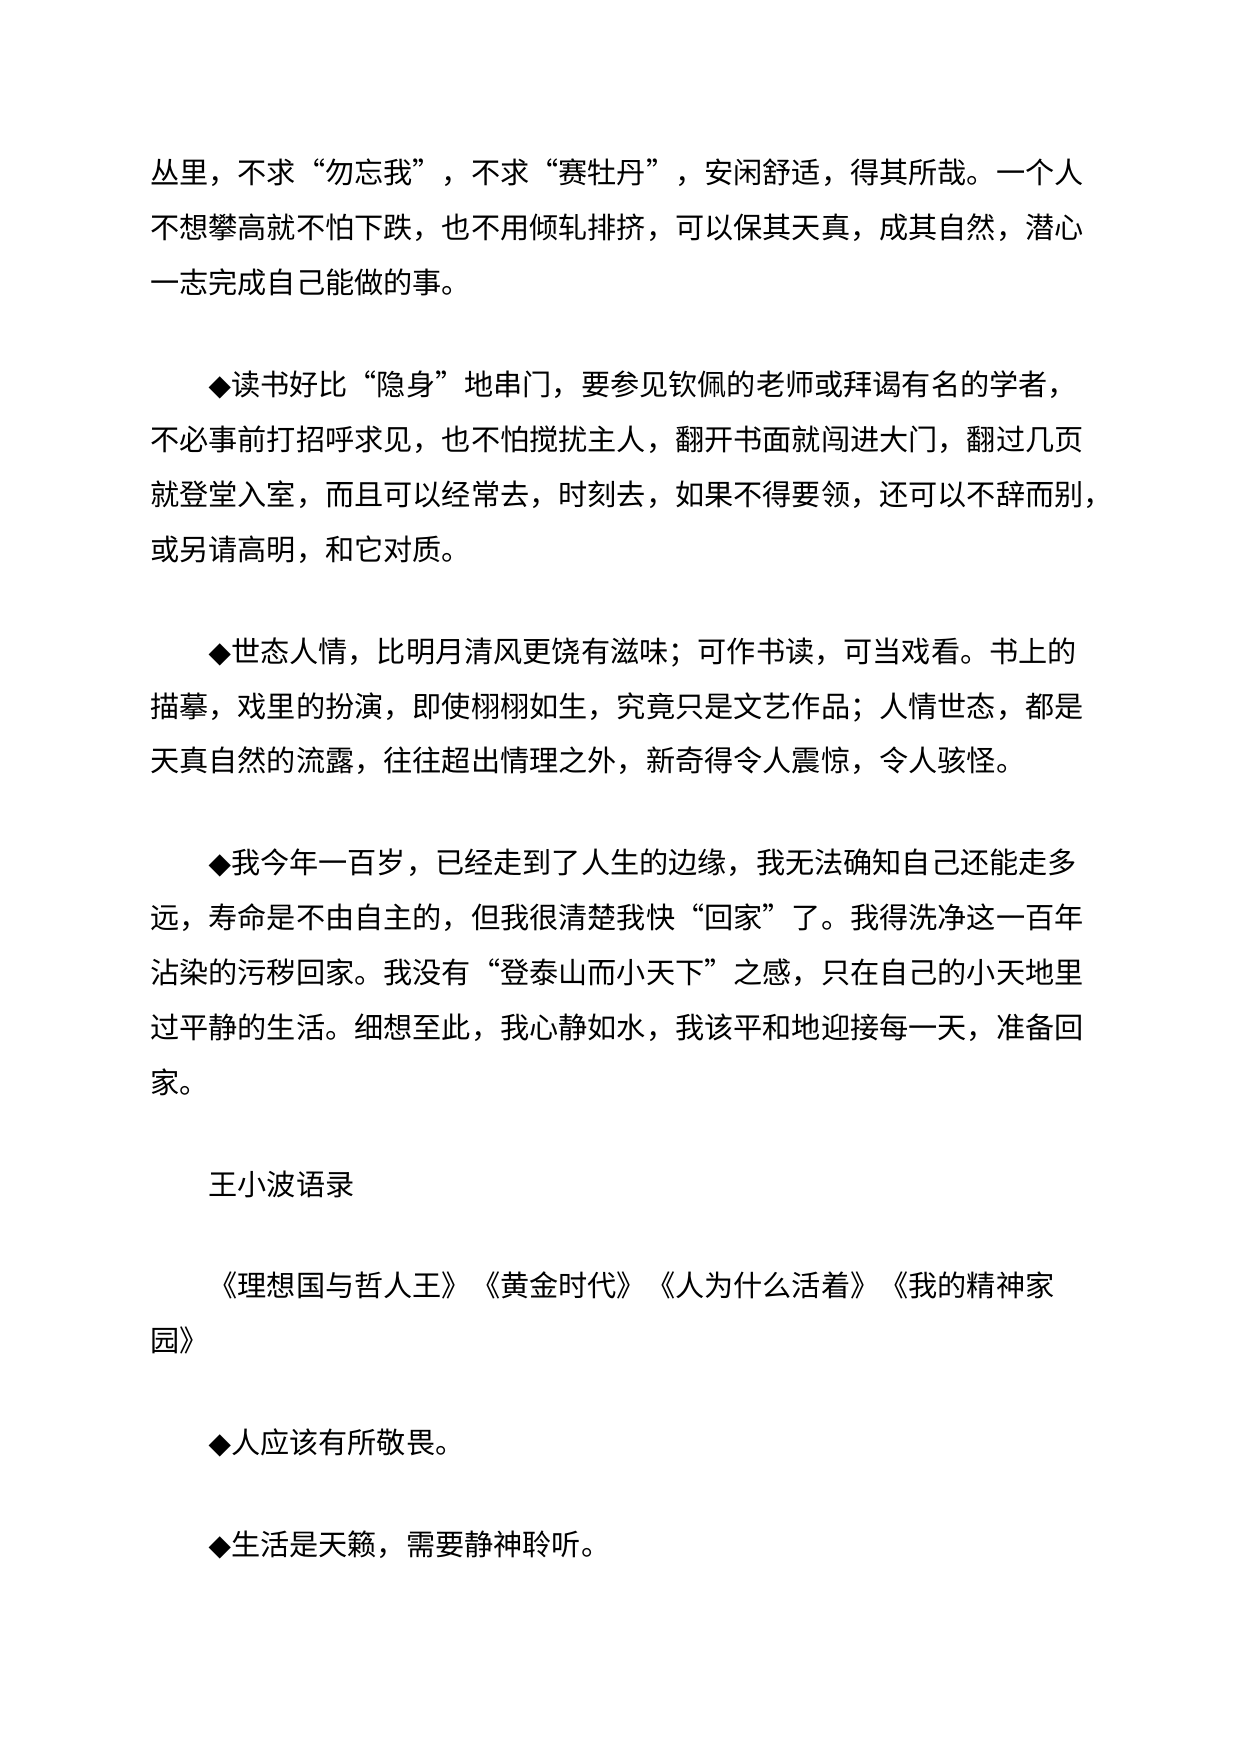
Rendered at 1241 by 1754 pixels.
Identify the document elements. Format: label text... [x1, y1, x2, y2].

text 《理想国与哲人王》《黄金时代》《人为什么活着》《我的精神家园》 [150, 1263, 1090, 1360]
text 王小波语录 [150, 1161, 1090, 1203]
text ◆读书好比“隐身”地串门，要参见钦佩的老师或拜谒有名的学者，不必事前打招呼求见，也不怕搅扰主人，翻开书面就闯进大门，翻过几页就登堂入室，而且可以经常去，时刻去，如果不得要领，还可以不辞而别，或另请高明，和它对质。 [150, 362, 1090, 569]
text ◆生活是天籁，需要静神聆听。 [150, 1522, 1090, 1564]
text ◆世态人情，比明月清风更饶有滋味；可作书读，可当戏看。书上的描摹，戏里的扮演，即使栩栩如生，究竟只是文艺作品；人情世态，都是天真自然的流露，往往超出情理之外，新奇得令人震惊，令人骇怪。 [150, 628, 1090, 780]
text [150, 150, 1090, 302]
text ◆人应该有所敬畏。 [150, 1420, 1090, 1462]
text ◆我今年一百岁，已经走到了人生的边缘，我无法确知自己还能走多远，寿命是不由自主的，但我很清楚我快“回家”了。我得洗净这一百年沾染的污秽回家。我没有“登泰山而小天下”之感，只在自己的小天地里过平静的生活。细想至此，我心静如水，我该平和地迎接每一天，准备回家。 [150, 840, 1090, 1102]
